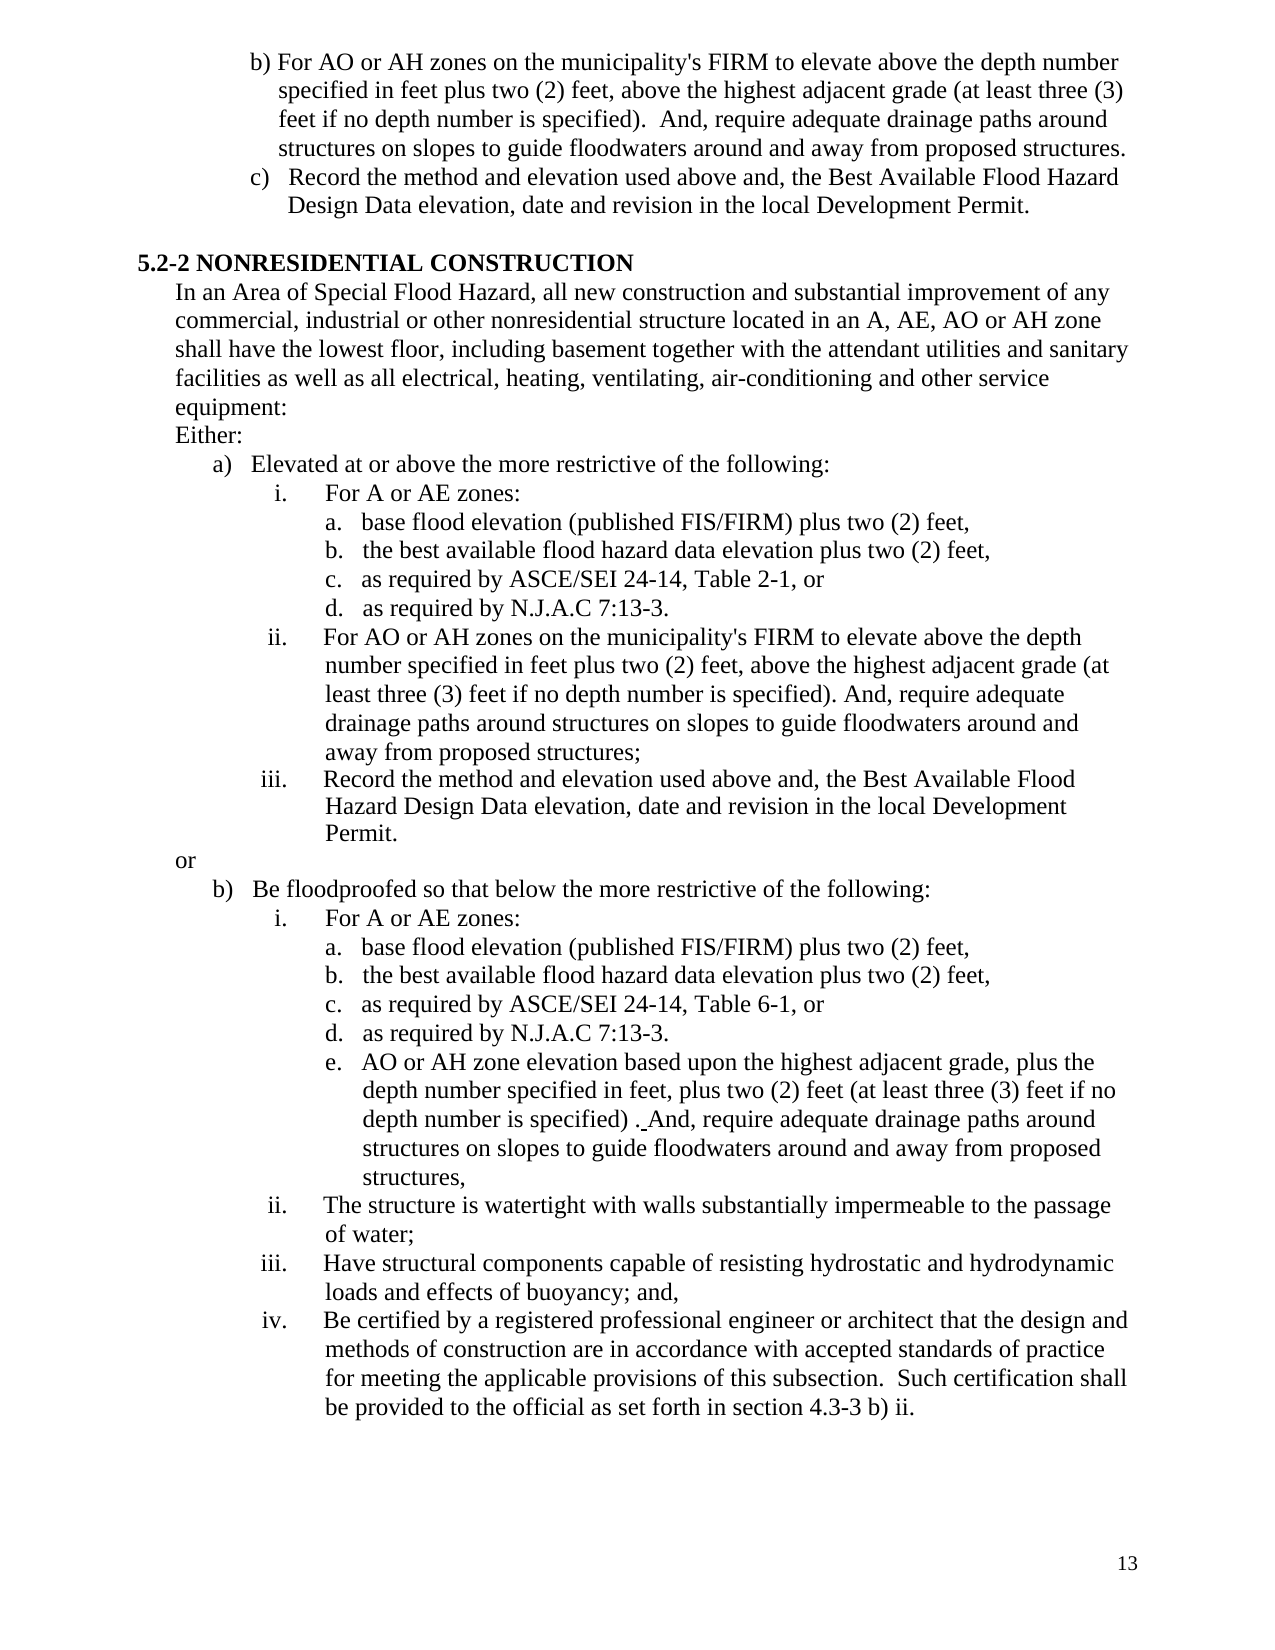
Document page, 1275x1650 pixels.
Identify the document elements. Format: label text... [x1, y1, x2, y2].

text b. the best available flood hazard data elevation plus two (2) feet, c. as required by ASCE/SEI 24-14, Table 6-1, or [325, 960, 995, 1018]
text Either: [175, 421, 1150, 449]
text a. base flood elevation (published FIS/FIRM) plus two (2) feet, [325, 932, 1150, 960]
text a) Elevated at or above the more restrictive of the following: [212, 449, 1150, 478]
text ii. The structure is watertight with walls substantially impermeable to the passage of water; [267, 1190, 1118, 1248]
text b. the best available flood hazard data elevation plus two (2) feet, c. as required by ASCE/SEI 24-14, Table 2-1, or [325, 536, 995, 593]
text iii. Record the method and elevation used above and, the Best Available Flood Hazard Design Data elevation, date and revision in the local Development Permit. [260, 766, 1082, 847]
text i. For A or AE zones: [274, 478, 1150, 507]
text d. as required by N.J.A.C 7:13-3. [325, 593, 1150, 622]
text c) Record the method and elevation used above and, the Best Available Flood Hazard [250, 162, 1150, 191]
text b) Be floodproofed so that below the more restrictive of the following: [212, 874, 1150, 903]
text d. as required by N.J.A.C 7:13-3. [325, 1018, 1150, 1047]
text b) For AO or AH zones on the municipality's FIRM to elevate above the depth number specified in feet plus two (2) feet, above the highest adjacent grade (at least three (3) feet if no depth number is specified). And, require adequate drainage paths around structures on slopes to guide floodwaters around and away from proposed structures. [250, 47, 1131, 162]
text Design Data elevation, date and revision in the local Development Permit. [287, 191, 1150, 219]
text 5.2-2 NONRESIDENTIAL CONSTRUCTION [137, 248, 1150, 277]
text e. AO or AH zone elevation based upon the highest adjacent grade, plus the depth number specified in feet, plus two (2) feet (at least three (3) feet if no depth number is specified) . And, require adequate drainage paths around structures on slopes to guide floodwaters around and away from proposed structures, [325, 1047, 1121, 1190]
text a. base flood elevation (published FIS/FIRM) plus two (2) feet, [325, 507, 1150, 536]
text iv. Be certified by a registered professional engineer or architect that the design and methods of construction are in accordance with accepted standards of practice for meeting the applicable provisions of this subsection. Such certification shall be provided to the official as set forth in section 4.3-3 b) ii. [262, 1305, 1134, 1420]
text iii. Have structural components capable of resisting hydrostatic and hydrodynamic loads and effects of buoyancy; and, [260, 1248, 1121, 1305]
text In an Area of Special Flood Hazard, all new construction and substantial improvement of any commercial, industrial or other nonresidential structure located in an A, AE, AO or AH zone shall have the lowest floor, including basement together with the attendant utilities and sanitary facilities as well as all electrical, heating, ventilating, air-conditioning and other service equipment: [175, 277, 1133, 421]
text or [175, 847, 1150, 874]
text ii. For AO or AH zones on the municipality's FIRM to elevate above the depth number specified in feet plus two (2) feet, above the highest adjacent grade (at least three (3) feet if no depth number is specified). And, require adequate drainage paths around structures on slopes to guide floodwaters around and away from proposed structures; [267, 622, 1114, 766]
text i. For A or AE zones: [274, 903, 1150, 932]
